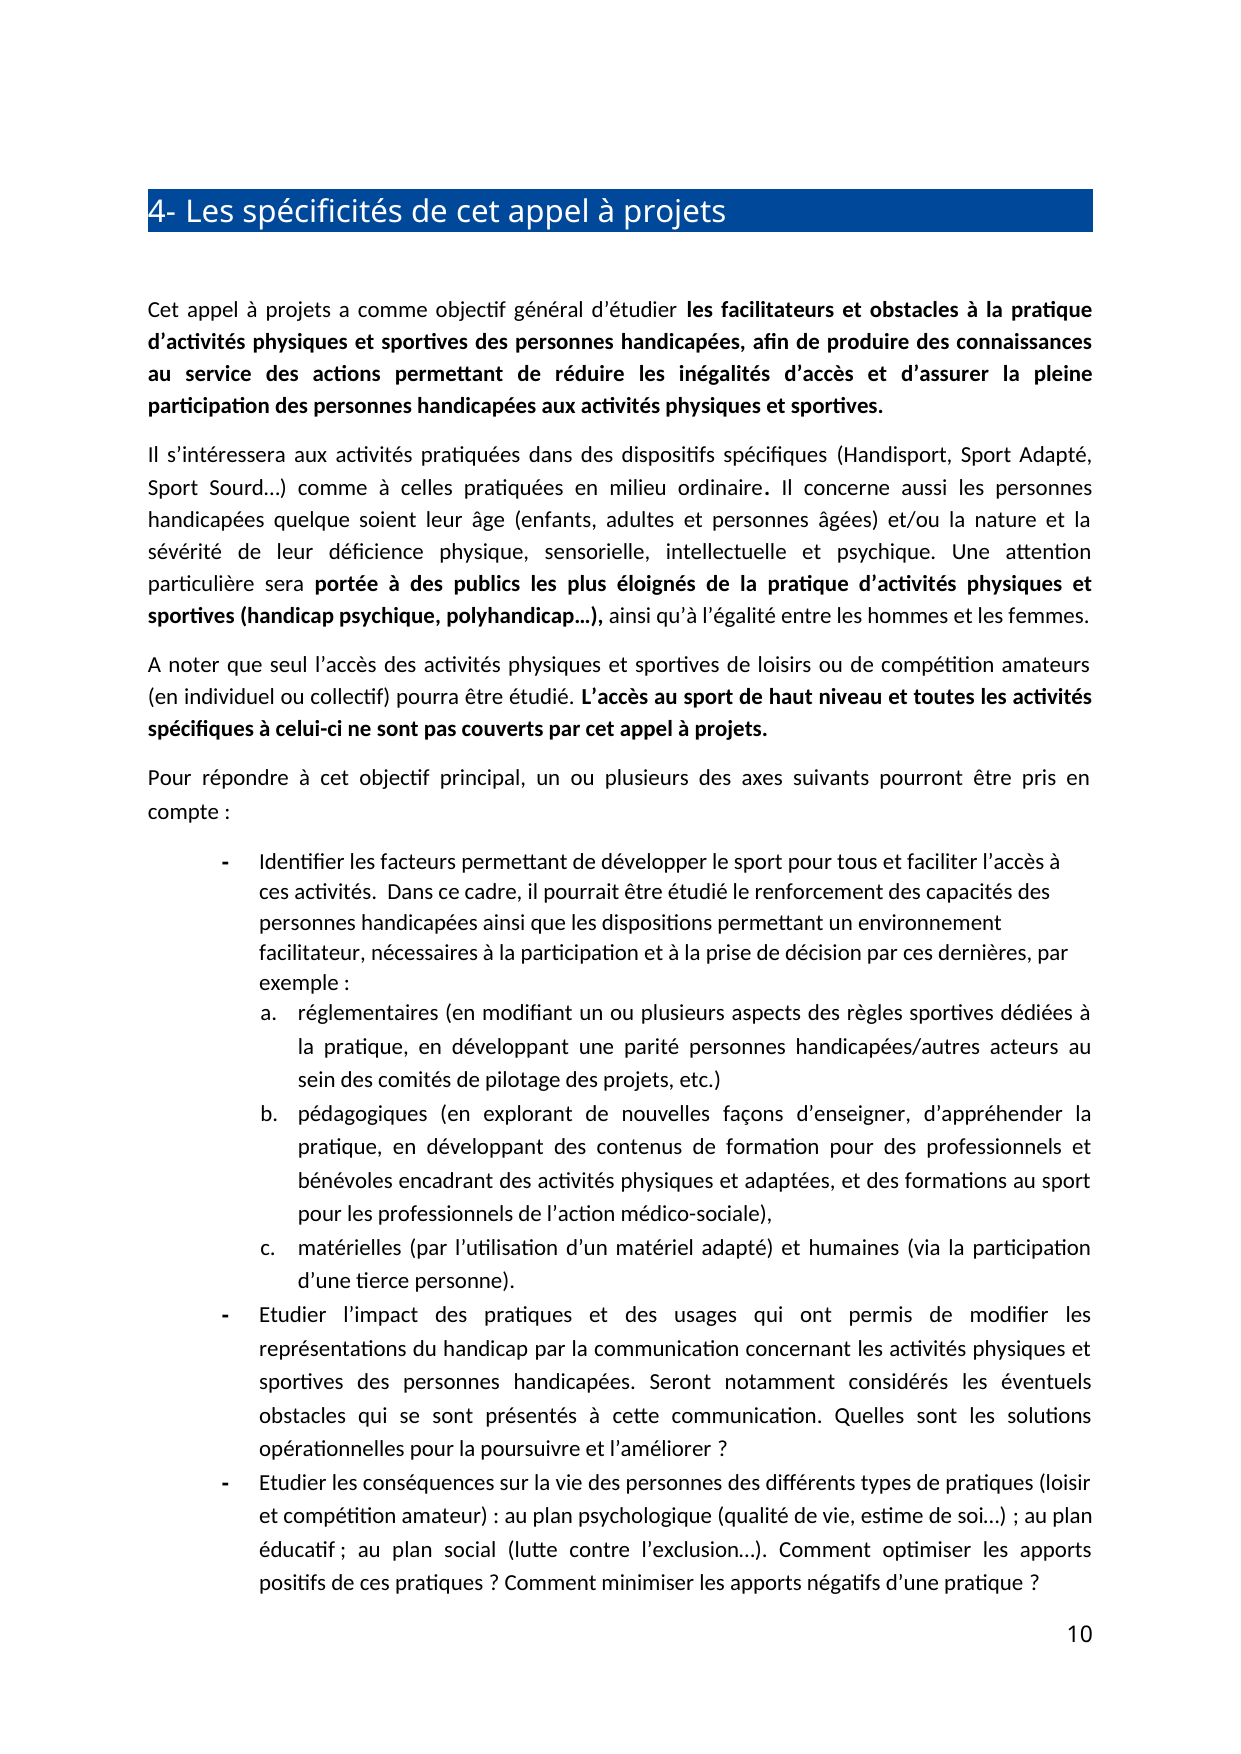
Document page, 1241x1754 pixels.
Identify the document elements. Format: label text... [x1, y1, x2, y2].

list réglementaires (en modifiant un ou plusieurs aspects des règles sportives dédiées à la pratique, en développant une parité personnes handicapées/autres acteurs au sein des comités de pilotage des projets, etc.) [260, 998, 1093, 1093]
text Pour répondre à cet objectif principal, un ou plusieurs des axes suivants pourront être pris en compte : [148, 763, 1093, 825]
subtitle Les spécificités de cet appel à projets [148, 189, 1093, 232]
list matérielles (par l’utilisation d’un matériel adapté) et humaines (via la participation d’une tierce personne). [260, 1233, 1093, 1294]
text A noter que seul l’accès des activités physiques et sportives de loisirs ou de compétition amateurs (en individuel ou collectif) pourra être étudié. L’accès au sport de haut niveau et toutes les activités spécifiques à celui-ci ne sont pas couverts par cet appel à projets. [148, 650, 1093, 743]
list Etudier les conséquences sur la vie des personnes des différents types de pratiques (loisir et compétition amateur) : au plan psychologique (qualité de vie, estime de soi…) ; au plan éducatif ; au plan social (lutte contre l’exclusion…). Comment optimiser les apports positifs de ces pratiques ? Comment minimiser les apports négatifs d’une pratique ? [221, 1468, 1093, 1596]
list pédagogiques (en explorant de nouvelles façons d’enseigner, d’appréhender la pratique, en développant des contenus de formation pour des professionnels et bénévoles encadrant des activités physiques et adaptées, et des formations au sport pour les professionnels de l’action médico-sociale), [260, 1099, 1093, 1227]
text Cet appel à projets a comme objectif général d’étudier les facilitateurs et obstacles à la pratique d’activités physiques et sportives des personnes handicapées, afin de produire des connaissances au service des actions permettant de réduire les inégalités d’accès et d’assurer la pleine participation des personnes handicapées aux activités physiques et sportives. [148, 295, 1093, 419]
list Etudier l’impact des pratiques et des usages qui ont permis de modifier les représentations du handicap par la communication concernant les activités physiques et sportives des personnes handicapées. Seront notamment considérés les éventuels obstacles qui se sont présentés à cette communication. Quelles sont les solutions opérationnelles pour la poursuivre et l’améliorer ? [221, 1300, 1093, 1462]
list Identifier les facteurs permettant de développer le sport pour tous et faciliter l’accès à ces activités. Dans ce cadre, il pourrait être étudié le renforcement des capacités des personnes handicapées ainsi que les dispositions permettant un environnement facilitateur, nécessaires à la participation et à la prise de décision par ces dernières, par exemple : [221, 847, 1093, 996]
text Il s’intéressera aux activités pratiquées dans des dispositifs spécifiques (Handisport, Sport Adapté, Sport Sourd…) comme à celles pratiquées en milieu ordinaire. Il concerne aussi les personnes handicapées quelque soient leur âge (enfants, adultes et personnes âgées) et/ou la nature et la sévérité de leur déficience physique, sensorielle, intellectuelle et psychique. Une attention particulière sera portée à des publics les plus éloignés de la pratique d’activités physiques et sportives (handicap psychique, polyhandicap…), ainsi qu’à l’égalité entre les hommes et les femmes. [148, 440, 1093, 629]
